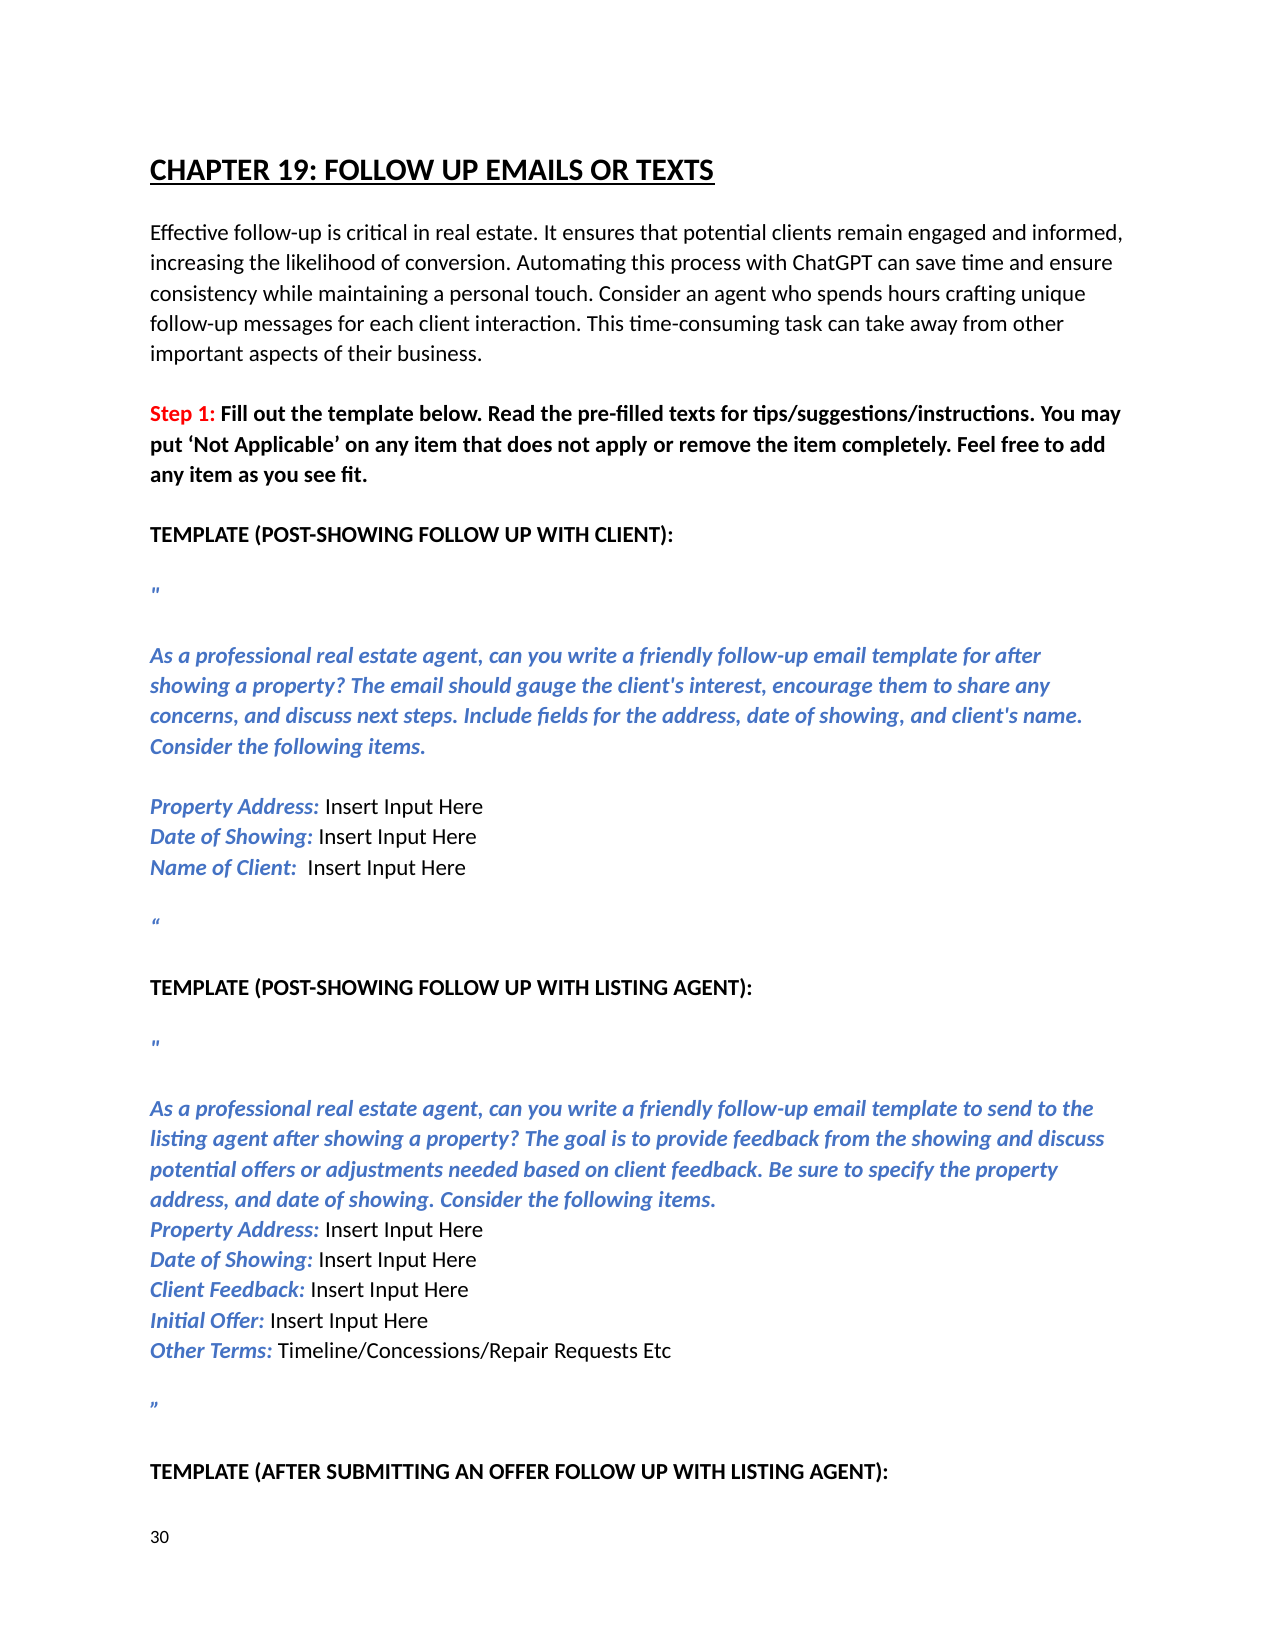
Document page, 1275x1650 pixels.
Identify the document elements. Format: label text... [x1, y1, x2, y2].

subtitle CHAPTER 19: FOLLOW UP EMAILS OR TEXTS [150, 150, 1125, 188]
text Effective follow-up is critical in real estate. It ensures that potential clients remain engaged and informed, increasing the likelihood of conversion. Automating this process with ChatGPT can save time and ensure consistency while maintaining a personal touch. Consider an agent who spends hours crafting unique follow-up messages for each client interaction. This time-consuming task can take away from other important aspects of their business. Step 1: Fill out the template below. Read the pre-filled texts for tips/suggestions/instructions. You may put ‘Not Applicable’ on any item that does not apply or remove the item completely. Feel free to add any item as you see fit. TEMPLATE (POST-SHOWING FOLLOW UP WITH CLIENT): " As a professional real estate agent, can you write a friendly follow-up email template for after showing a property? The email should gauge the client's interest, encourage them to share any concerns, and discuss next steps. Include fields for the address, date of showing, and client's name. Consider the following items. Property Address: Date of Showing: Name of Client: “ TEMPLATE (POST-SHOWING FOLLOW UP WITH LISTING AGENT): " As a professional real estate agent, can you write a friendly follow-up email template to send to the listing agent after showing a property? The goal is to provide feedback from the showing and discuss potential offers or adjustments needed based on client feedback. Be sure to specify the property address, and date of showing. Consider the following items. Property Address: Date of Showing: Client Feedback: Initial Offer: Other Terms: ” TEMPLATE (AFTER SUBMITTING AN OFFER FOLLOW UP WITH LISTING AGENT): [150, 188, 1125, 1485]
